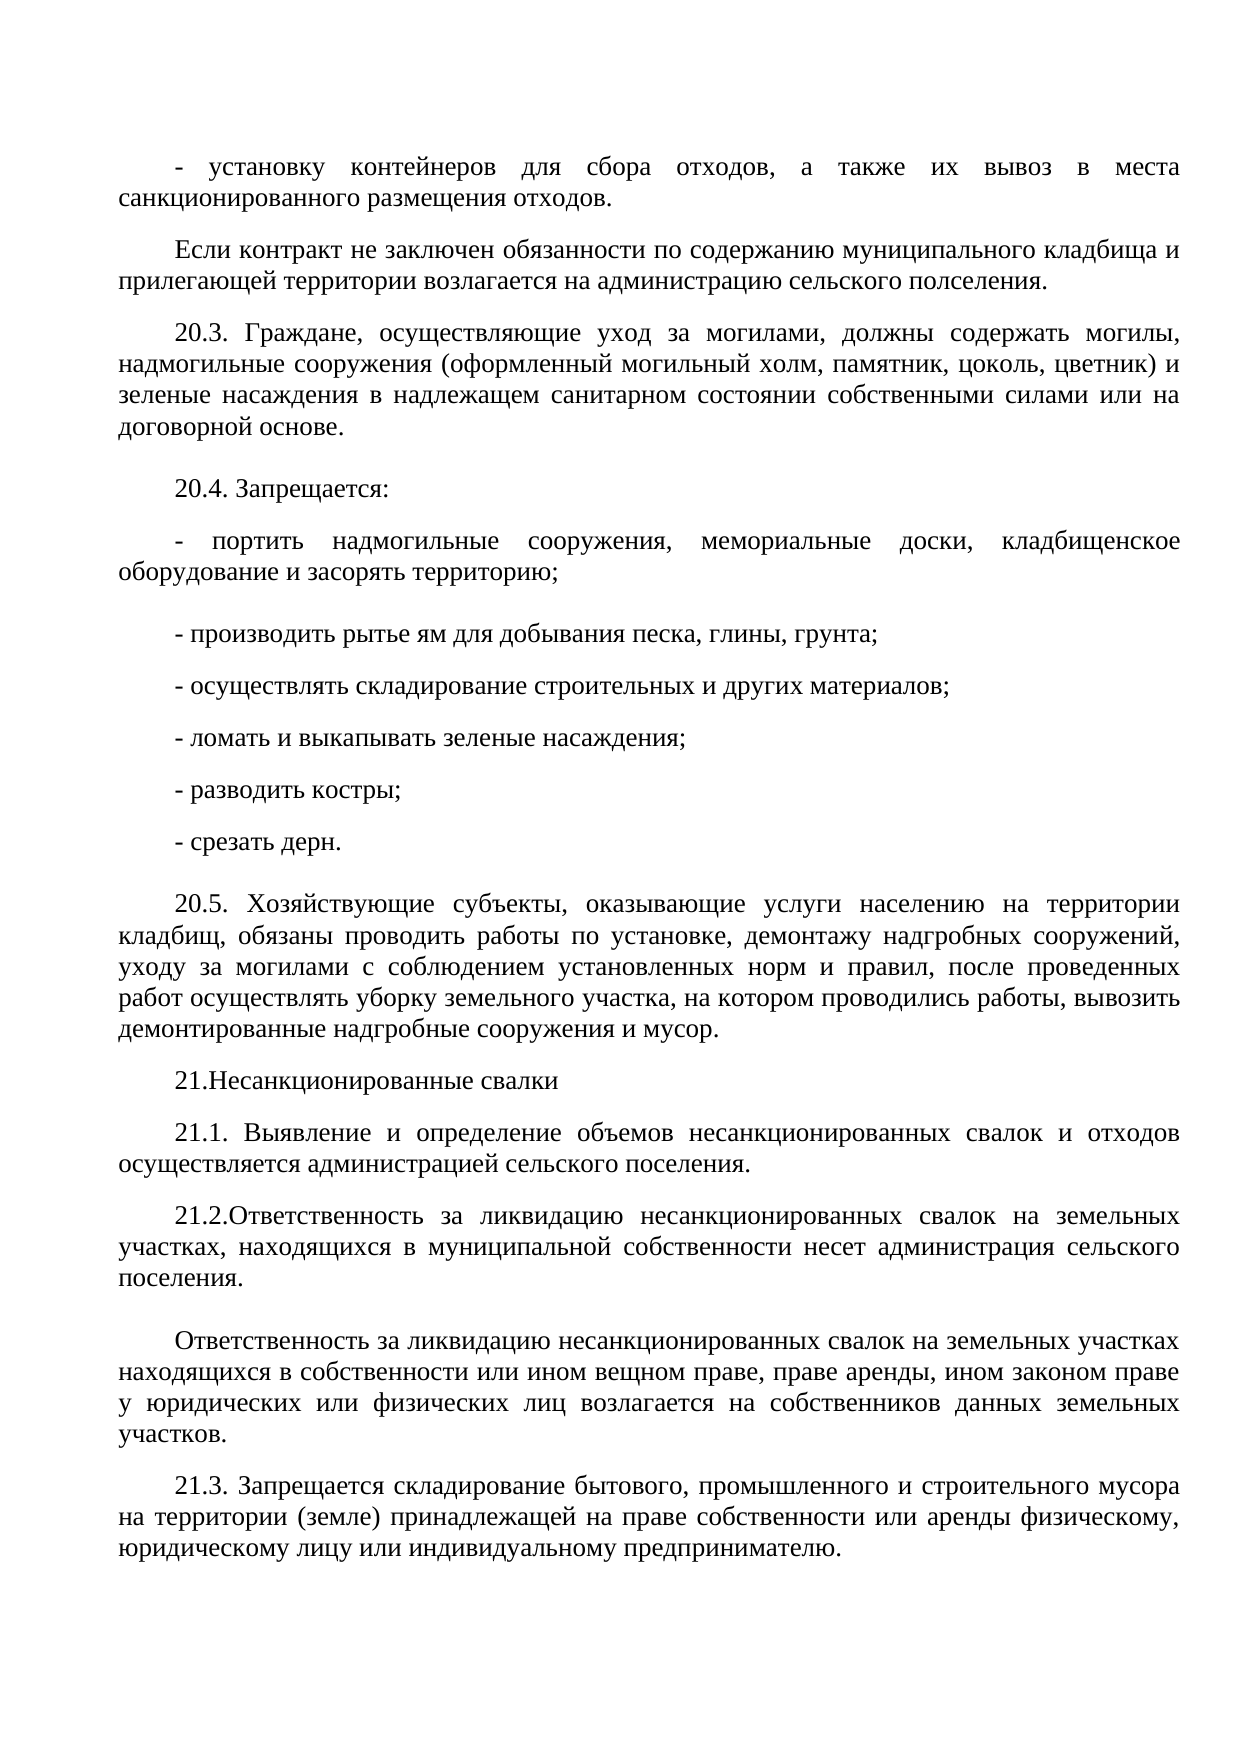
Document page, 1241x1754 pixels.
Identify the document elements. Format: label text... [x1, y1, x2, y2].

text 21.3. Запрещается складирование бытового, промышленного и строительного мусора на территории (земле) принадлежащей на праве собственности или аренды физическому, юридическому лицу или индивидуальному предпринимателю. [118, 1469, 1181, 1563]
text - осуществлять складирование строительных и других материалов; [118, 669, 1181, 701]
text 20.4. Запрещается: [118, 472, 1181, 503]
text - производить рытье ям для добывания песка, глины, грунта; [118, 617, 1181, 648]
text - портить надмогильные сооружения, мемориальные доски, кладбищенское оборудование и засорять территорию; [118, 524, 1181, 586]
text - ломать и выкапывать зеленые насаждения; [118, 721, 1181, 752]
text 20.5. Хозяйствующие субъекты, оказывающие услуги населению на территории кладбищ, обязаны проводить работы по установке, демонтажу надгробных сооружений, уходу за могилами с соблюдением установленных норм и правил, после проведенных работ осуществлять уборку земельного участка, на котором проводились работы, вывозить демонтированные надгробные сооружения и мусор. [118, 888, 1181, 1043]
text 21.Несанкционированные свалки [118, 1064, 1181, 1095]
text - разводить костры; [118, 773, 1181, 804]
text - срезать дерн. [118, 825, 1181, 856]
text Если контракт не заключен обязанности по содержанию муниципального кладбища и прилегающей территории возлагается на администрацию сельского полселения. [118, 233, 1181, 295]
text - установку контейнеров для сбора отходов, а также их вывоз в места санкционированного размещения отходов. [118, 150, 1181, 212]
text Ответственность за ликвидацию несанкционированных свалок на земельных участках находящихся в собственности или ином вещном праве, праве аренды, ином законом праве у юридических или физических лиц возлагается на собственников данных земельных участков. [118, 1324, 1181, 1448]
text 21.1. Выявление и определение объемов несанкционированных свалок и отходов осуществляется администрацией сельского поселения. [118, 1116, 1181, 1178]
text 20.3. Граждане, осуществляющие уход за могилами, должны содержать могилы, надмогильные сооружения (оформленный могильный холм, памятник, цоколь, цветник) и зеленые насаждения в надлежащем санитарном состоянии собственными силами или на договорной основе. [118, 316, 1181, 441]
text 21.2.Ответственность за ликвидацию несанкционированных свалок на земельных участках, находящихся в муниципальной собственности несет администрация сельского поселения. [118, 1199, 1181, 1293]
